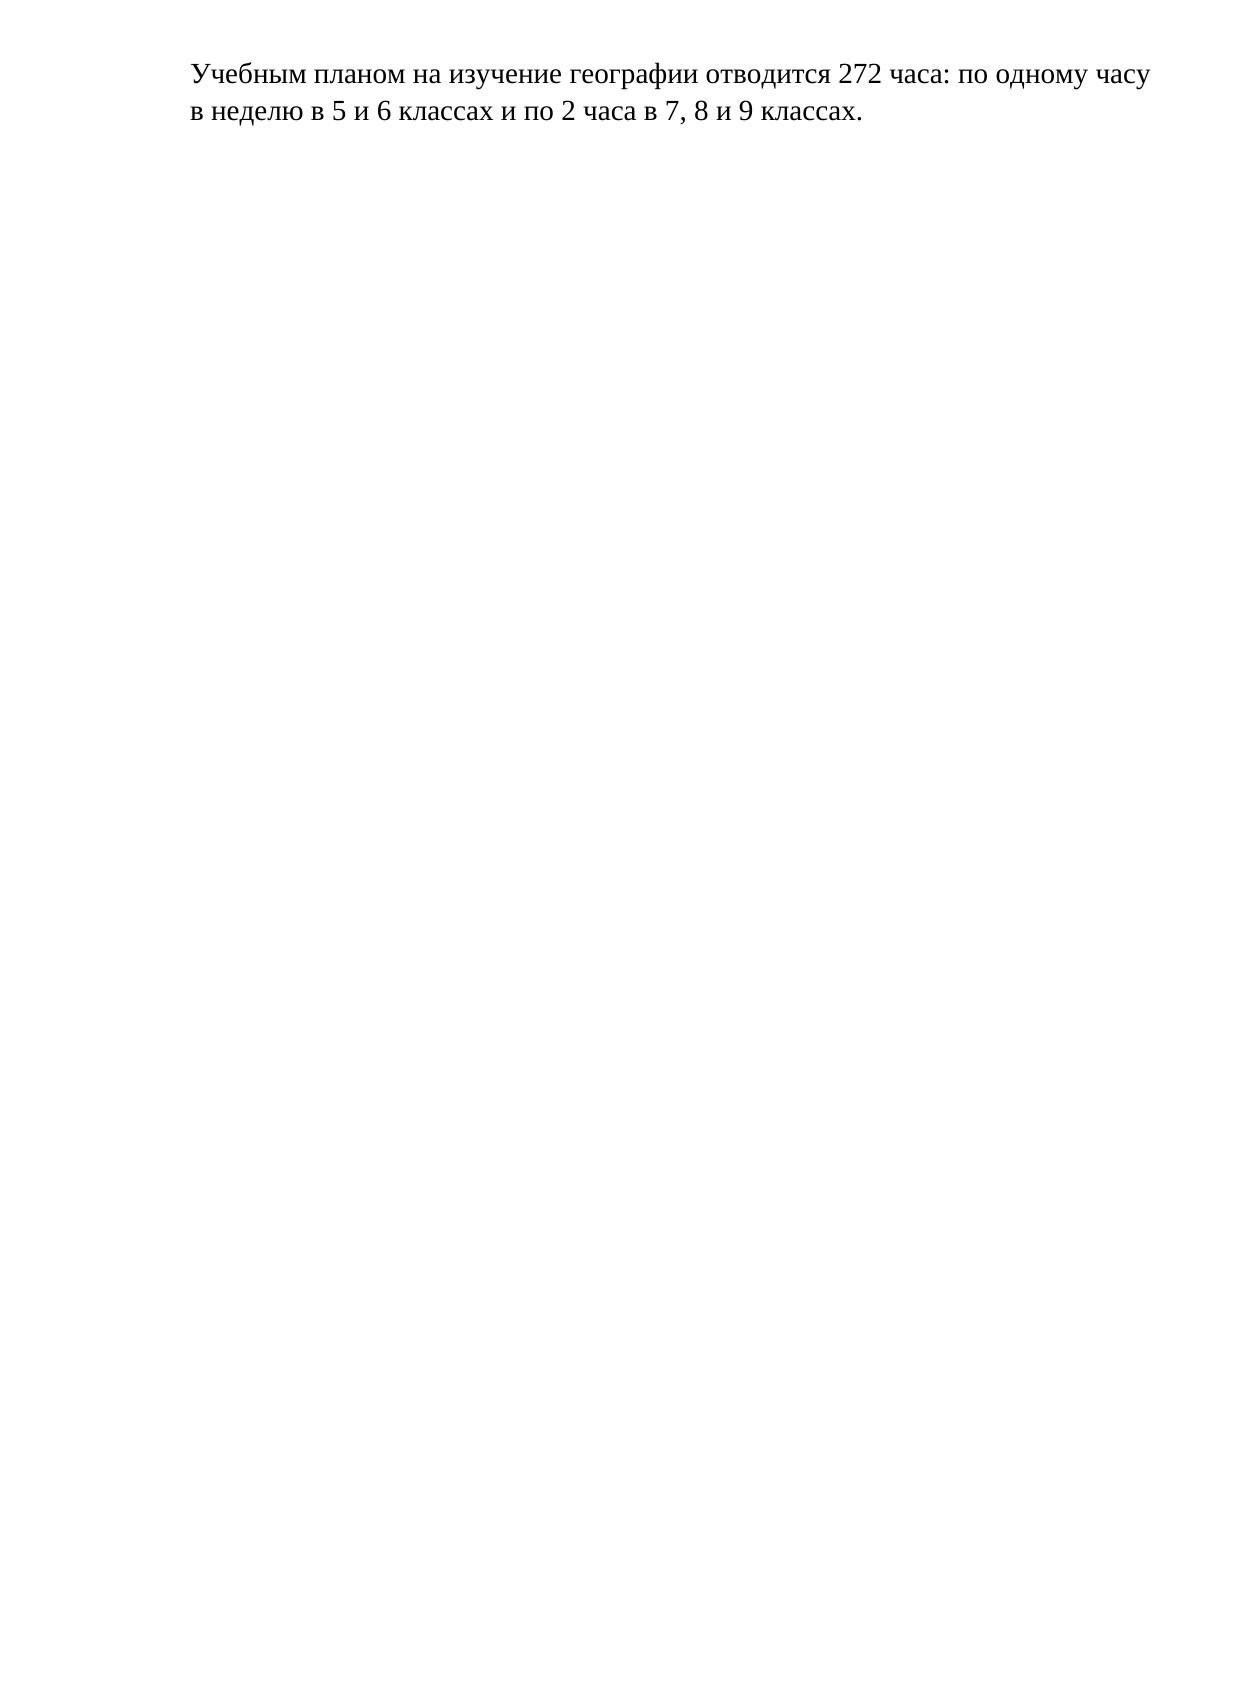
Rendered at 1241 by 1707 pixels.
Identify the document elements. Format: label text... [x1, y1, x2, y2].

text Учебным планом на изучение географии отводится 272 часа: по одному часу в неделю в 5 и 6 классах и по 2 часа в 7, 8 и 9 классах. [190, 56, 1152, 127]
